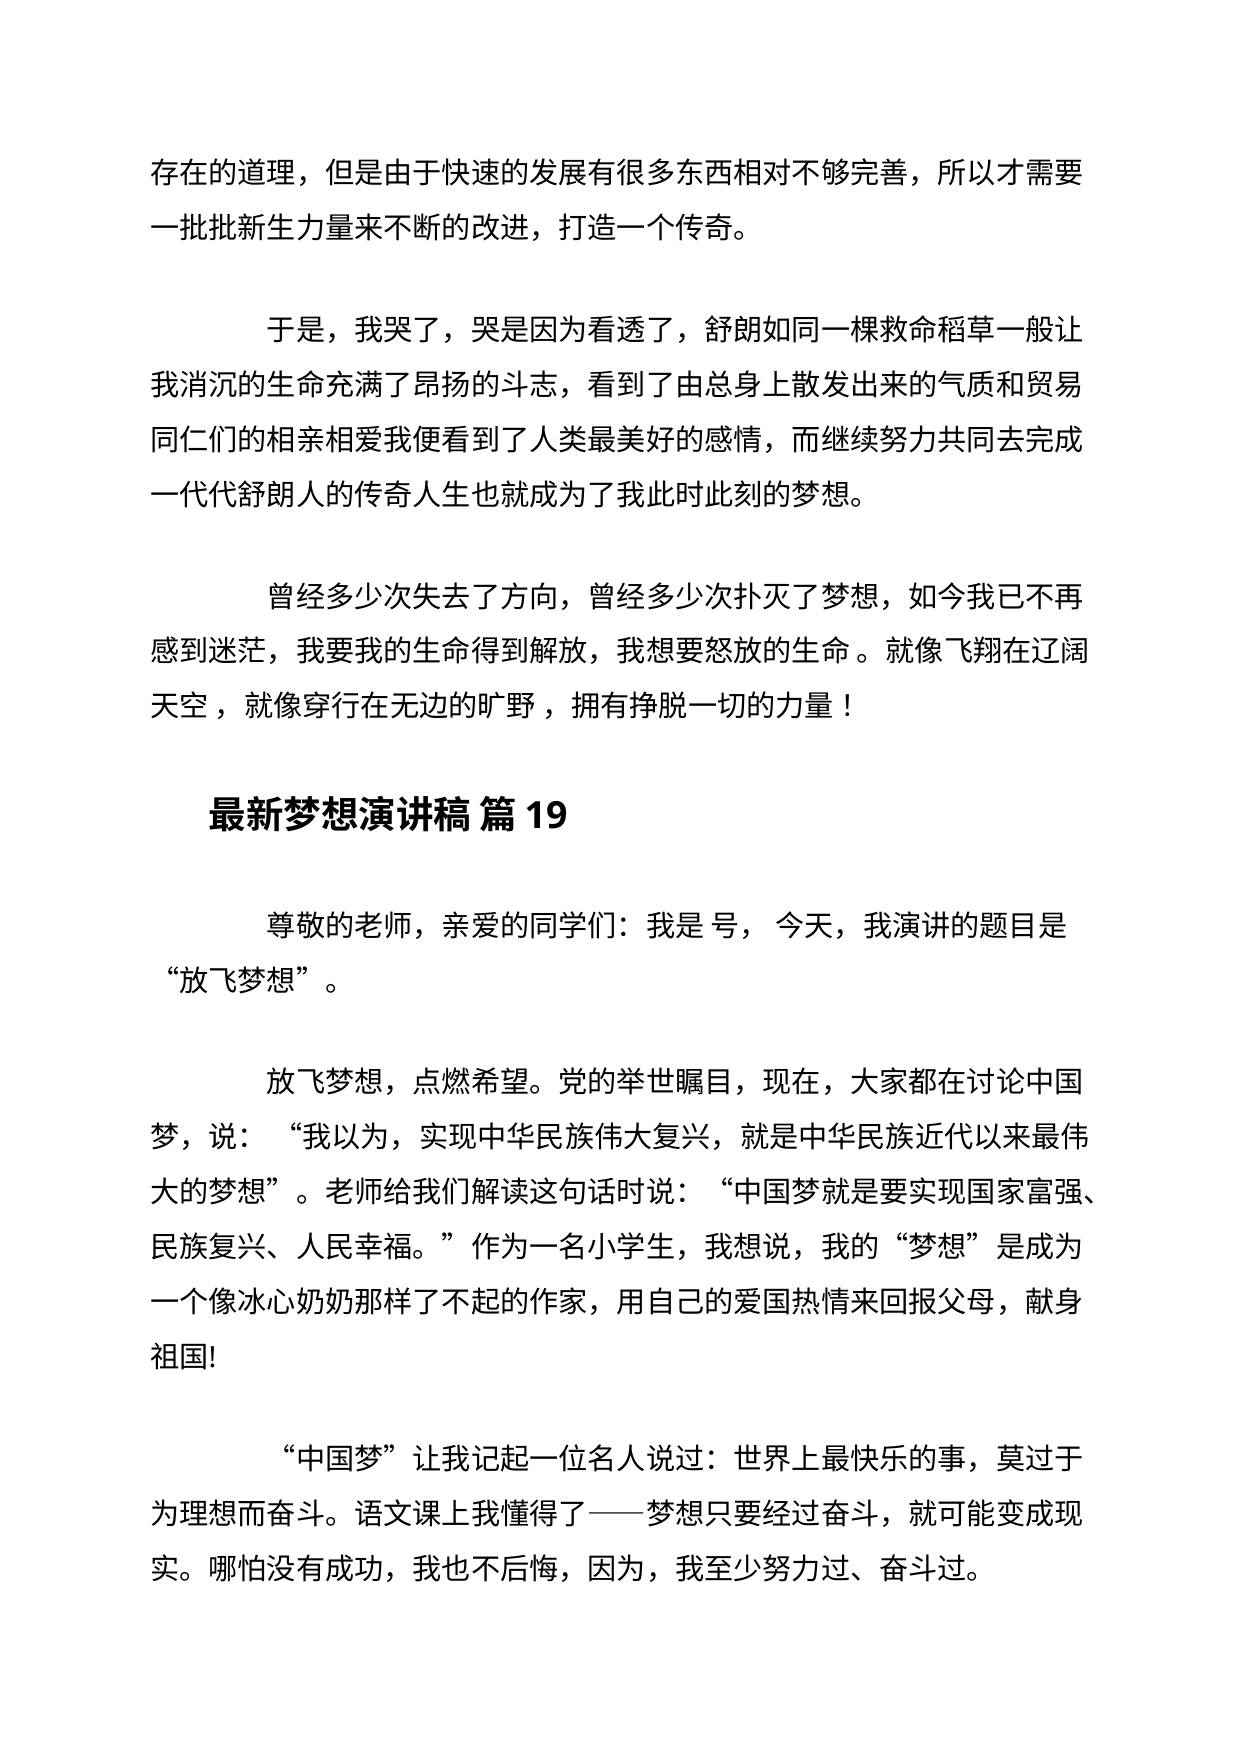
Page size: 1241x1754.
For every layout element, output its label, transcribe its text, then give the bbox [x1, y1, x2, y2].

text 最新梦想演讲稿 篇19 [150, 785, 1090, 839]
text 放飞梦想，点燃希望。党的举世瞩目，现在，大家都在讨论中国梦，说： “我以为，实现中华民族伟大复兴，就是中华民族近代以来最伟大的梦想”。老师给我们解读这句话时说：“中国梦就是要实现国家富强、民族复兴、人民幸福。”作为一名小学生，我想说，我的“梦想”是成为一个像冰心奶奶那样了不起的作家，用自己的爱国热情来回报父母，献身祖国! [150, 1059, 1090, 1376]
text 于是，我哭了，哭是因为看透了，舒朗如同一棵救命稻草一般让我消沉的生命充满了昂扬的斗志，看到了由总身上散发出来的气质和贸易同仁们的相亲相爱我便看到了人类最美好的感情，而继续努力共同去完成一代代舒朗人的传奇人生也就成为了我此时此刻的梦想。 [150, 307, 1090, 514]
text 尊敬的老师，亲爱的同学们：我是 号， 今天，我演讲的题目是“放飞梦想”。 [150, 902, 1090, 999]
text 曾经多少次失去了方向，曾经多少次扑灭了梦想，如今我已不再感到迷茫，我要我的生命得到解放，我想要怒放的生命 。就像飞翔在辽阔天空 ，就像穿行在无边的旷野 ，拥有挣脱一切的力量 ！ [150, 573, 1090, 725]
text “中国梦”让我记起一位名人说过：世界上最快乐的事，莫过于为理想而奋斗。语文课上我懂得了——梦想只要经过奋斗，就可能变成现实。哪怕没有成功，我也不后悔，因为，我至少努力过、奋斗过。 [150, 1435, 1090, 1587]
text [150, 150, 1090, 247]
